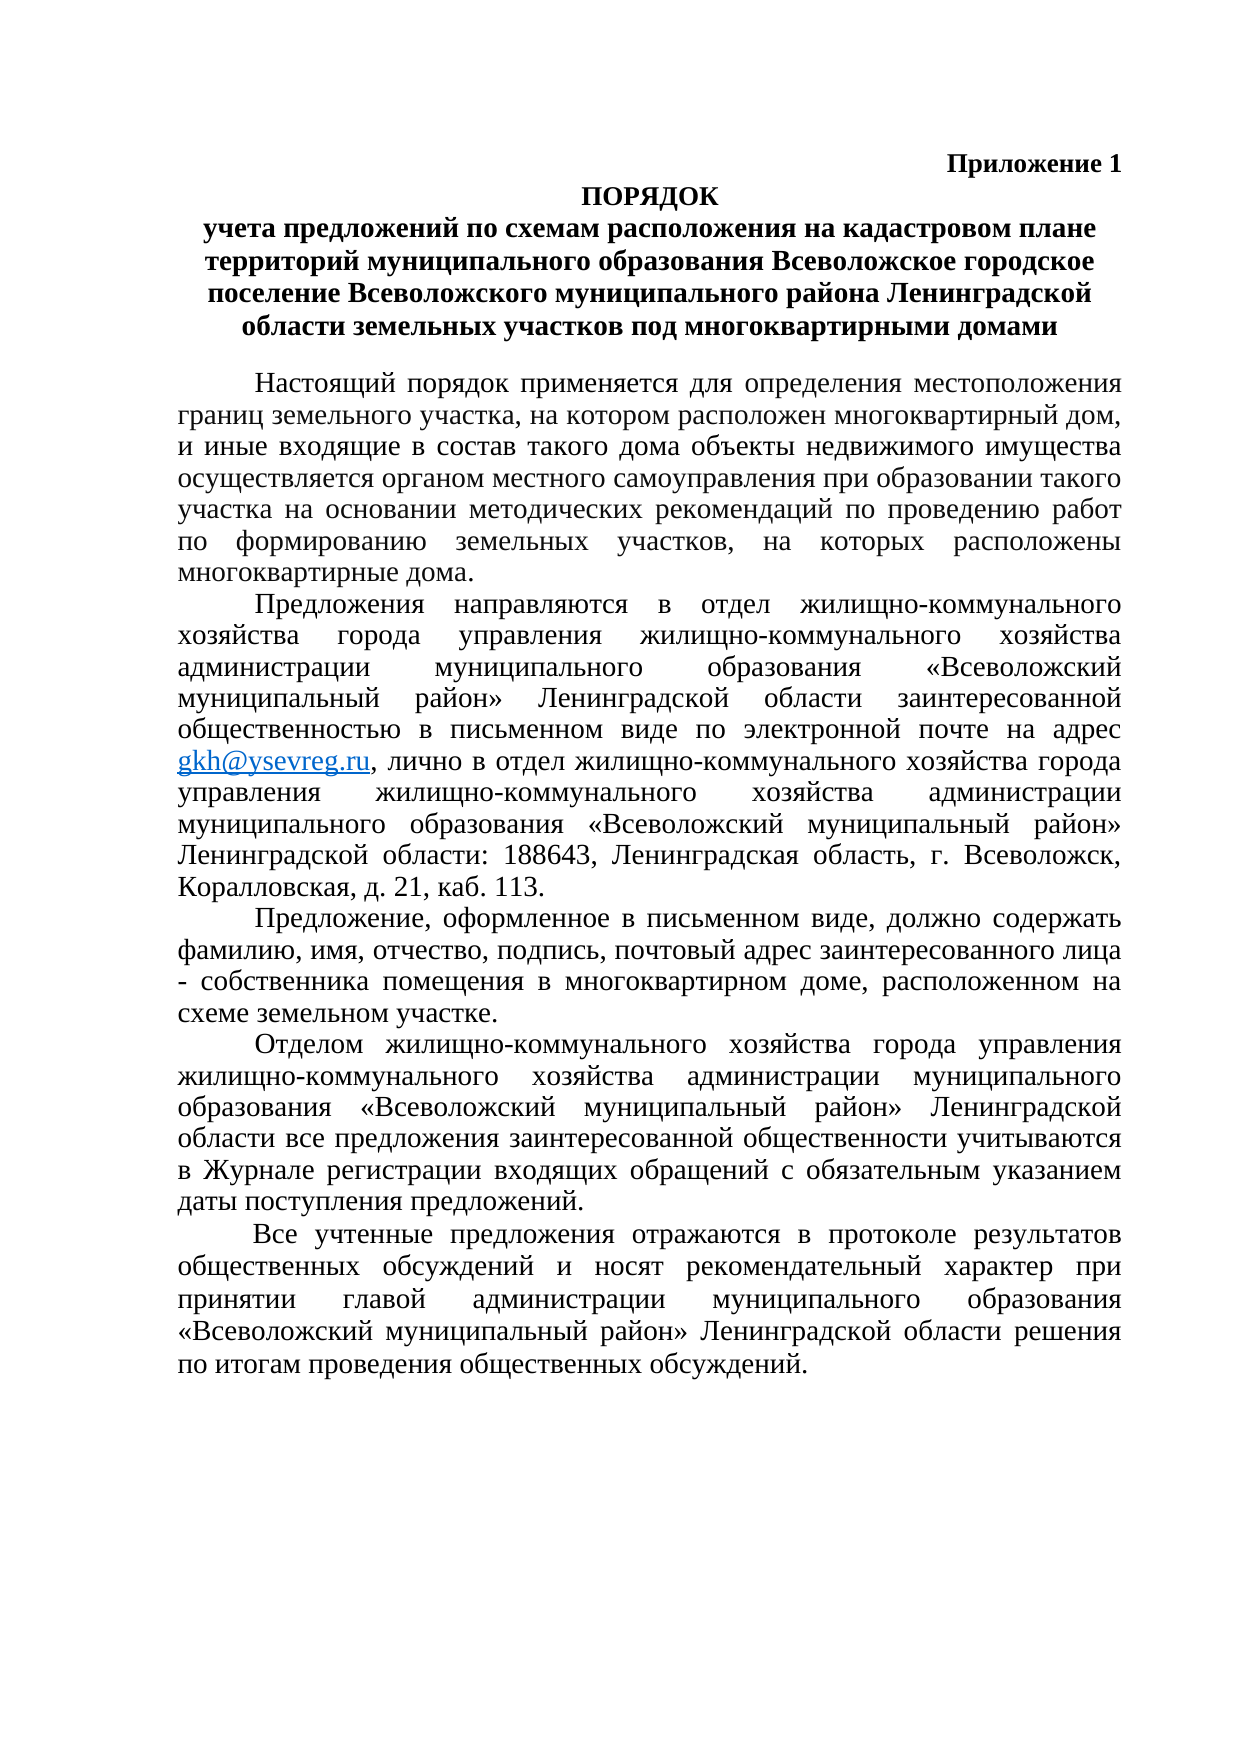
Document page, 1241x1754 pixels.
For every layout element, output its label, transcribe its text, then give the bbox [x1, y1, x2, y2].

text Предложения направляются в отдел жилищно-коммунального хозяйства города управления жилищно-коммунального хозяйства администрации муниципального образования «Всеволожский муниципальный район» Ленинградской области заинтересованной общественностью в письменном виде по электронной почте на адрес gkh@ysevreg.ru, лично в отдел жилищно-коммунального хозяйства города управления жилищно-коммунального хозяйства администрации муниципального образования «Всеволожский муниципальный район» Ленинградской области: 188643, Ленинградская область, г. Всеволожск, Коралловская, д. 21, каб. 113. [177, 588, 1122, 902]
text Предложение, оформленное в письменном виде, должно содержать фамилию, имя, отчество, подпись, почтовый адрес заинтересованного лица - собственника помещения в многоквартирном доме, расположенном на схеме земельном участке. [177, 902, 1122, 1028]
text учета предложений по схемам расположения на кадастровом плане территорий муниципального образования Всеволожское городское поселение Всеволожского муниципального района Ленинградской области земельных участков под многоквартирными домами [177, 212, 1122, 342]
text Отделом жилищно-коммунального хозяйства города управления жилищно-коммунального хозяйства администрации муниципального образования «Всеволожский муниципальный район» Ленинградской области все предложения заинтересованной общественности учитываются в Журнале регистрации входящих обращений с обязательным указанием даты поступления предложений. [177, 1028, 1122, 1217]
text Все учтенные предложения отражаются в протоколе результатов общественных обсуждений и носят рекомендательный характер при принятии главой администрации муниципального образования «Всеволожский муниципальный район» Ленинградской области решения по итогам проведения общественных обсуждений. [177, 1217, 1122, 1379]
text Приложение 1 [177, 147, 1122, 179]
text ПОРЯДОК [177, 179, 1122, 212]
text Настоящий порядок применяется для определения местоположения границ земельного участка, на котором расположен многоквартирный дом, и иные входящие в состав такого дома объекты недвижимого имущества осуществляется органом местного самоуправления при образовании такого участка на основании методических рекомендаций по проведению работ по формированию земельных участков, на которых расположены многоквартирные дома. [177, 368, 1122, 588]
